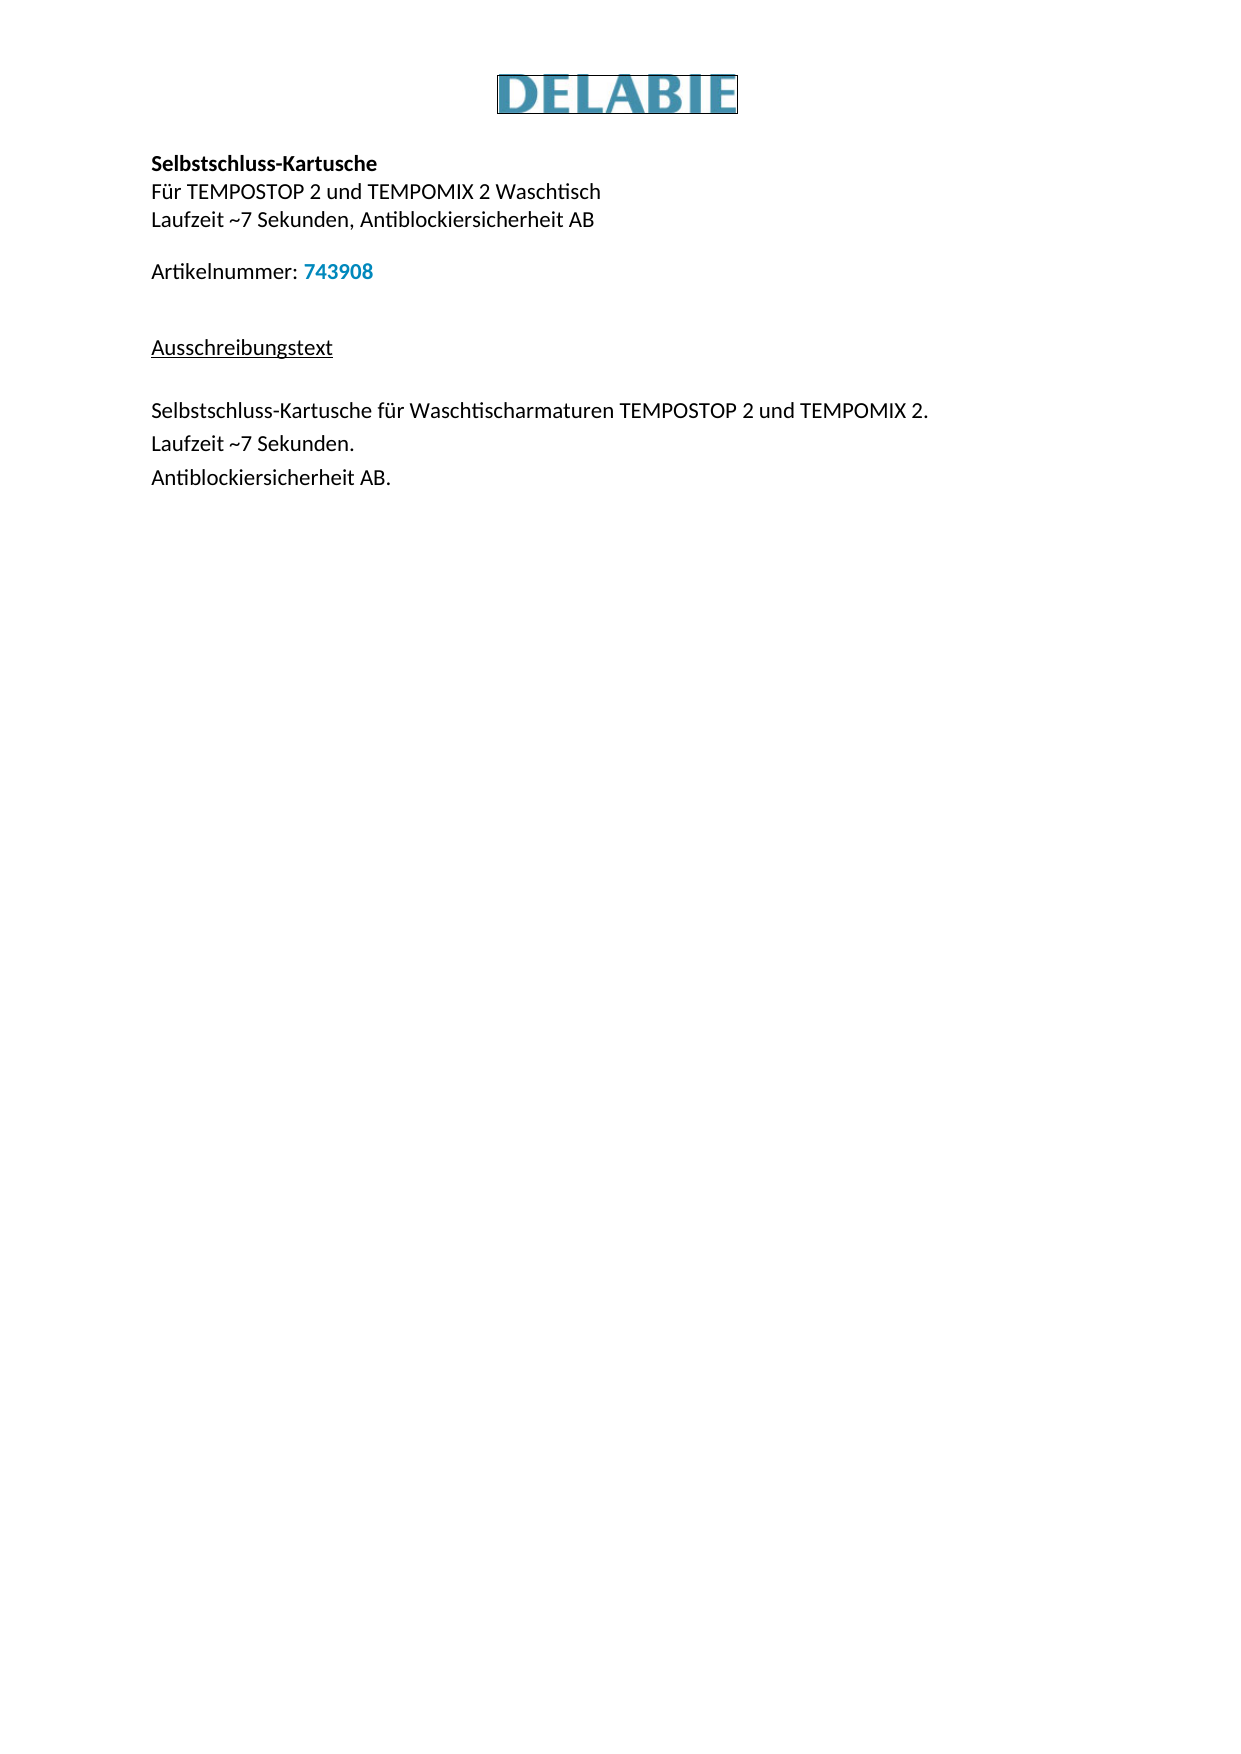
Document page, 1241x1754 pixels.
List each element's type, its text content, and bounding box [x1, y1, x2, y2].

text Ausschreibungstext [151, 333, 1084, 361]
text Selbstschluss-Kartusche für Waschtischarmaturen TEMPOSTOP 2 und TEMPOMIX 2. [151, 396, 1084, 424]
text Selbstschluss-Kartusche [151, 149, 1084, 177]
text Antiblockiersicherheit AB. [151, 463, 1084, 491]
text Für TEMPOSTOP 2 und TEMPOMIX 2 Waschtisch [151, 177, 1084, 205]
text Artikelnummer: 743908 [151, 257, 1084, 285]
text Laufzeit ~7 Sekunden, Antiblockiersicherheit AB [151, 205, 1084, 233]
text Laufzeit ~7 Sekunden. [151, 429, 1084, 458]
picture [498, 76, 737, 113]
